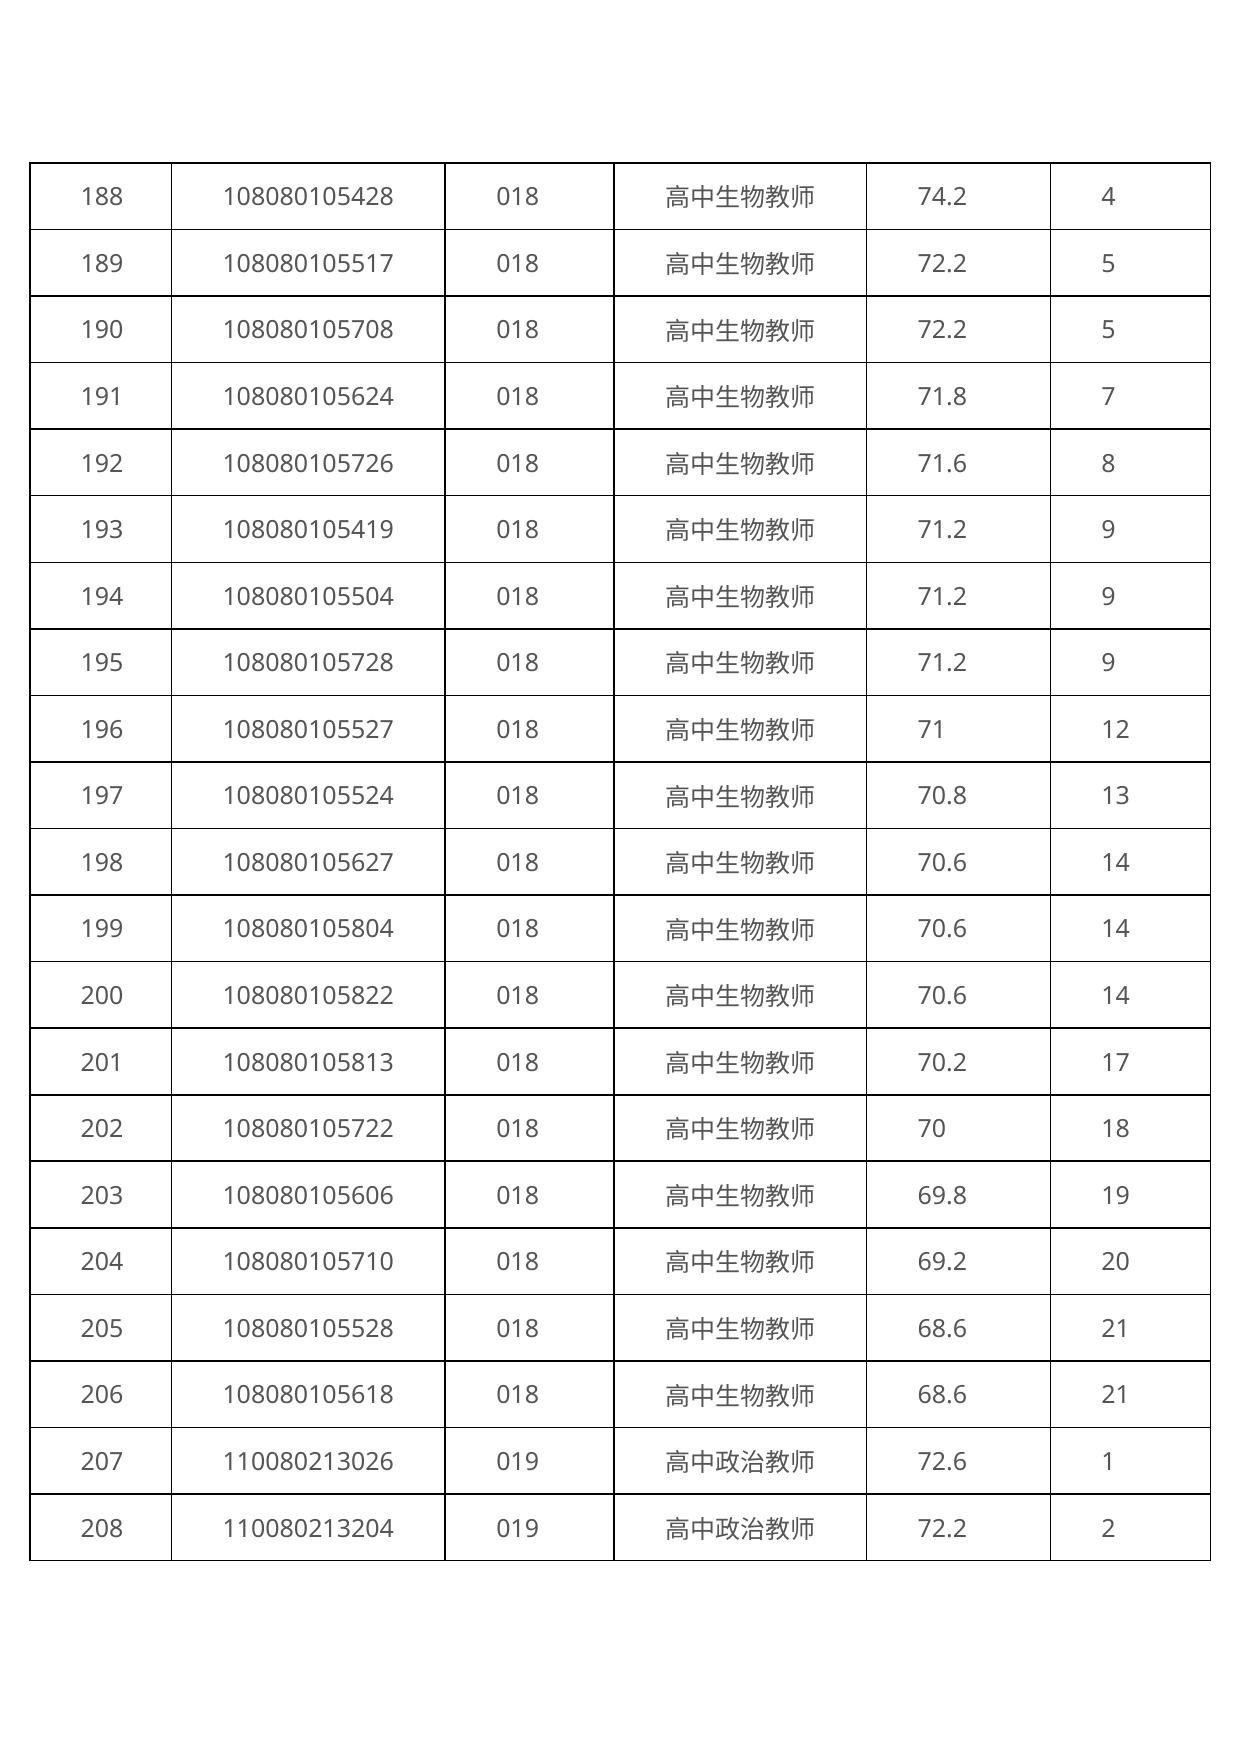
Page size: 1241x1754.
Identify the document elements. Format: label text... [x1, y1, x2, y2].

table_cell 高中生物教师 [615, 496, 866, 561]
table_cell 高中生物教师 [615, 230, 866, 295]
table_cell 108080105708 [172, 297, 444, 362]
table_cell 18 [1051, 1096, 1210, 1160]
table_cell 018 [446, 297, 613, 362]
table_cell 高中生物教师 [615, 1029, 866, 1094]
table_cell 108080105606 [172, 1162, 444, 1227]
table_cell 201 [31, 1029, 171, 1094]
table_cell 189 [31, 230, 171, 295]
table_cell 018 [446, 1029, 613, 1094]
table_cell 108080105804 [172, 896, 444, 961]
table_cell 17 [1051, 1029, 1210, 1094]
table_cell 192 [31, 430, 171, 495]
table_cell 199 [31, 896, 171, 961]
table_cell 71.8 [867, 363, 1050, 428]
table_cell 110080213026 [172, 1428, 444, 1493]
table_cell 高中生物教师 [615, 1362, 866, 1427]
table_cell 71.2 [867, 630, 1050, 694]
table_cell 019 [446, 1495, 613, 1560]
table_cell 204 [31, 1229, 171, 1293]
table_cell 高中生物教师 [615, 896, 866, 961]
table_cell 018 [446, 430, 613, 495]
table_cell 018 [446, 696, 613, 761]
table_cell 018 [446, 1096, 613, 1160]
table_cell 高中政治教师 [615, 1428, 866, 1493]
table_cell 72.2 [867, 230, 1050, 295]
table_cell 208 [31, 1495, 171, 1560]
table_cell 203 [31, 1162, 171, 1227]
table_cell 190 [31, 297, 171, 362]
table_cell 198 [31, 829, 171, 894]
table_cell 018 [446, 1162, 613, 1227]
table_cell 7 [1051, 363, 1210, 428]
table_cell 108080105517 [172, 230, 444, 295]
table_cell 019 [446, 1428, 613, 1493]
table_cell 68.6 [867, 1362, 1050, 1427]
table_cell 108080105822 [172, 962, 444, 1027]
table_cell 14 [1051, 962, 1210, 1027]
table_cell 018 [446, 496, 613, 561]
table_cell 108080105528 [172, 1295, 444, 1360]
table_cell 高中生物教师 [615, 696, 866, 761]
table_cell 195 [31, 630, 171, 694]
table_cell 72.6 [867, 1428, 1050, 1493]
table_cell 高中生物教师 [615, 430, 866, 495]
table_cell 高中生物教师 [615, 297, 866, 362]
table_cell 4 [1051, 164, 1210, 228]
table_cell 高中生物教师 [615, 829, 866, 894]
table_cell 018 [446, 829, 613, 894]
table_cell 68.6 [867, 1295, 1050, 1360]
table_cell 9 [1051, 496, 1210, 561]
table_cell 8 [1051, 430, 1210, 495]
table_cell 108080105627 [172, 829, 444, 894]
table_cell 108080105813 [172, 1029, 444, 1094]
table_cell 70.8 [867, 763, 1050, 828]
table_cell 71.6 [867, 430, 1050, 495]
table_cell 108080105504 [172, 563, 444, 628]
table_cell 018 [446, 164, 613, 228]
table_cell 高中生物教师 [615, 563, 866, 628]
table_cell 018 [446, 962, 613, 1027]
table_cell 70.2 [867, 1029, 1050, 1094]
table_cell 高中生物教师 [615, 1162, 866, 1227]
table_cell 14 [1051, 829, 1210, 894]
table_cell 72.2 [867, 1495, 1050, 1560]
table_cell 191 [31, 363, 171, 428]
table_cell 2 [1051, 1495, 1210, 1560]
table_cell 高中生物教师 [615, 1295, 866, 1360]
table_cell 12 [1051, 696, 1210, 761]
table_cell 018 [446, 1362, 613, 1427]
table_cell 206 [31, 1362, 171, 1427]
table_cell 高中生物教师 [615, 1229, 866, 1293]
table_cell 高中生物教师 [615, 962, 866, 1027]
table_cell 14 [1051, 896, 1210, 961]
table_cell 70 [867, 1096, 1050, 1160]
table_cell 018 [446, 1229, 613, 1293]
table_cell 108080105618 [172, 1362, 444, 1427]
table_cell 9 [1051, 630, 1210, 694]
table_cell 71 [867, 696, 1050, 761]
table_cell 19 [1051, 1162, 1210, 1227]
table_cell 207 [31, 1428, 171, 1493]
table_cell 018 [446, 630, 613, 694]
table_cell 20 [1051, 1229, 1210, 1293]
table_cell 高中政治教师 [615, 1495, 866, 1560]
table_cell 110080213204 [172, 1495, 444, 1560]
table_cell 200 [31, 962, 171, 1027]
table_cell 108080105524 [172, 763, 444, 828]
table_cell 69.2 [867, 1229, 1050, 1293]
table_cell 1 [1051, 1428, 1210, 1493]
table_cell 71.2 [867, 496, 1050, 561]
table_cell 108080105710 [172, 1229, 444, 1293]
table_cell 高中生物教师 [615, 763, 866, 828]
table_cell 21 [1051, 1295, 1210, 1360]
table_cell 5 [1051, 230, 1210, 295]
table_cell 018 [446, 230, 613, 295]
table_cell 196 [31, 696, 171, 761]
table_cell 70.6 [867, 962, 1050, 1027]
table_cell 108080105722 [172, 1096, 444, 1160]
table_cell 高中生物教师 [615, 1096, 866, 1160]
table_cell 108080105624 [172, 363, 444, 428]
table_cell 202 [31, 1096, 171, 1160]
table_cell 70.6 [867, 896, 1050, 961]
table_cell 197 [31, 763, 171, 828]
table_cell 108080105726 [172, 430, 444, 495]
table_cell 108080105527 [172, 696, 444, 761]
table_cell 193 [31, 496, 171, 561]
table_cell 018 [446, 363, 613, 428]
table_cell 108080105428 [172, 164, 444, 228]
table_cell 13 [1051, 763, 1210, 828]
table_cell 108080105419 [172, 496, 444, 561]
table_cell 高中生物教师 [615, 630, 866, 694]
table_cell 108080105728 [172, 630, 444, 694]
table_cell 72.2 [867, 297, 1050, 362]
table_cell 018 [446, 1295, 613, 1360]
table_cell 205 [31, 1295, 171, 1360]
table_cell 21 [1051, 1362, 1210, 1427]
table_cell 188 [31, 164, 171, 228]
table_cell 74.2 [867, 164, 1050, 228]
table_cell 69.8 [867, 1162, 1050, 1227]
table_cell 018 [446, 563, 613, 628]
table_cell 71.2 [867, 563, 1050, 628]
table_cell 5 [1051, 297, 1210, 362]
table_cell 194 [31, 563, 171, 628]
table_cell 018 [446, 763, 613, 828]
table_cell 高中生物教师 [615, 363, 866, 428]
table_cell 9 [1051, 563, 1210, 628]
table_cell 高中生物教师 [615, 164, 866, 228]
table_cell 018 [446, 896, 613, 961]
table_cell 70.6 [867, 829, 1050, 894]
